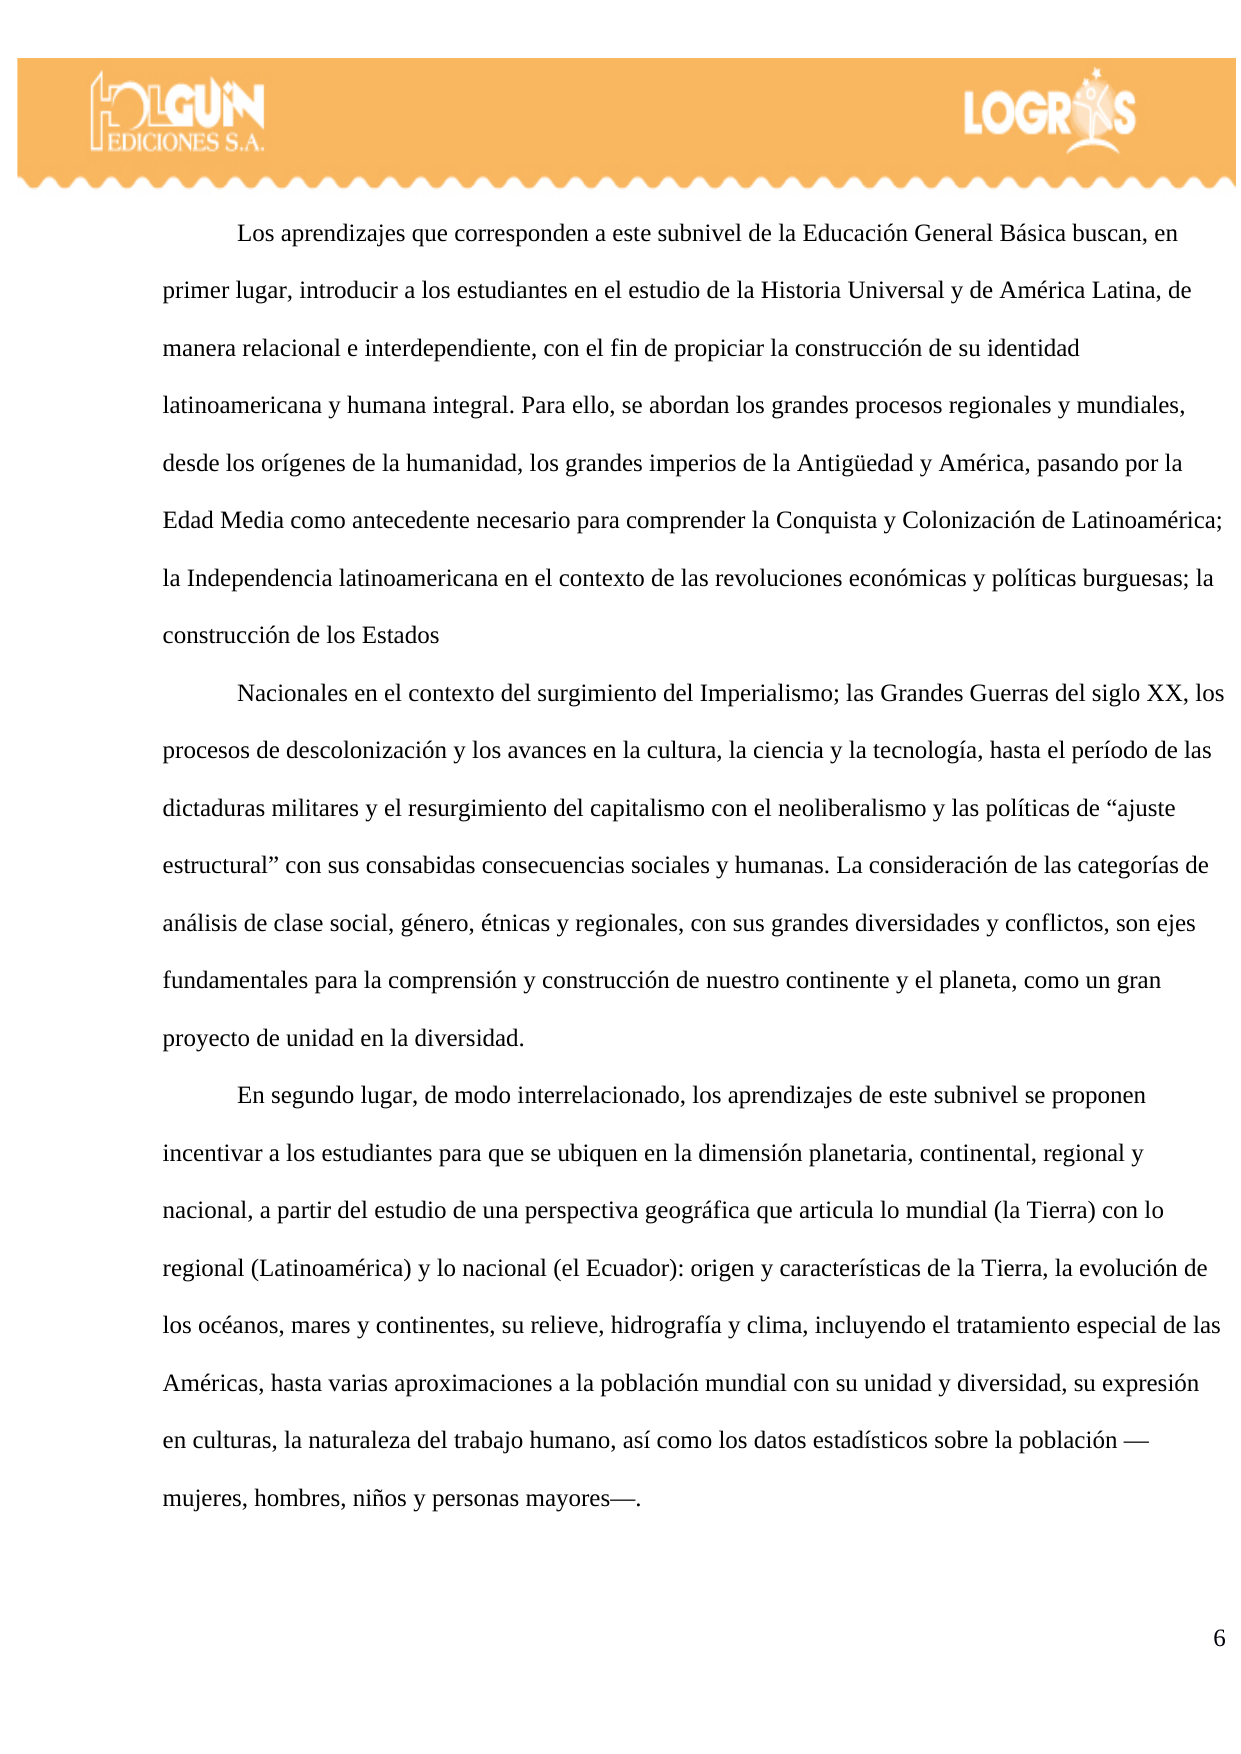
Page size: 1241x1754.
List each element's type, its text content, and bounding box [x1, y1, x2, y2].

text Los aprendizajes que corresponden a este subnivel de la Educación General Básica buscan, en primer lugar, introducir a los estudiantes en el estudio de la Historia Universal y de América Latina, de manera relacional e interdependiente, con el fin de propiciar la construcción de su identidad latinoamericana y humana integral. Para ello, se abordan los grandes procesos regionales y mundiales, desde los orígenes de la humanidad, los grandes imperios de la Antigüedad y América, pasando por la Edad Media como antecedente necesario para comprender la Conquista y Colonización de Latinoamérica; la Independencia latinoamericana en el contexto de las revoluciones económicas y políticas burguesas; la construcción de los Estados [162, 207, 1225, 649]
picture [17, 58, 1236, 207]
text Nacionales en el contexto del surgimiento del Imperialismo; las Grandes Guerras del siglo XX, los procesos de descolonización y los avances en la cultura, la ciencia y la tecnología, hasta el período de las dictaduras militares y el resurgimiento del capitalismo con el neoliberalismo y las políticas de “ajuste estructural” con sus consabidas consecuencias sociales y humanas. La consideración de las categorías de análisis de clase social, género, étnicas y regionales, con sus grandes diversidades y conflictos, son ejes fundamentales para la comprensión y construcción de nuestro continente y el planeta, como un gran proyecto de unidad en la diversidad. [162, 678, 1225, 1051]
text En segundo lugar, de modo interrelacionado, los aprendizajes de este subnivel se proponen incentivar a los estudiantes para que se ubiquen en la dimensión planetaria, continental, regional y nacional, a partir del estudio de una perspectiva geográfica que articula lo mundial (la Tierra) con lo regional (Latinoamérica) y lo nacional (el Ecuador): origen y características de la Tierra, la evolución de los océanos, mares y continentes, su relieve, hidrografía y clima, incluyendo el tratamiento especial de las Américas, hasta varias aproximaciones a la población mundial con su unidad y diversidad, su expresión en culturas, la naturaleza del trabajo humano, así como los datos estadísticos sobre la población —mujeres, hombres, niños y personas mayores—. [162, 1080, 1225, 1511]
